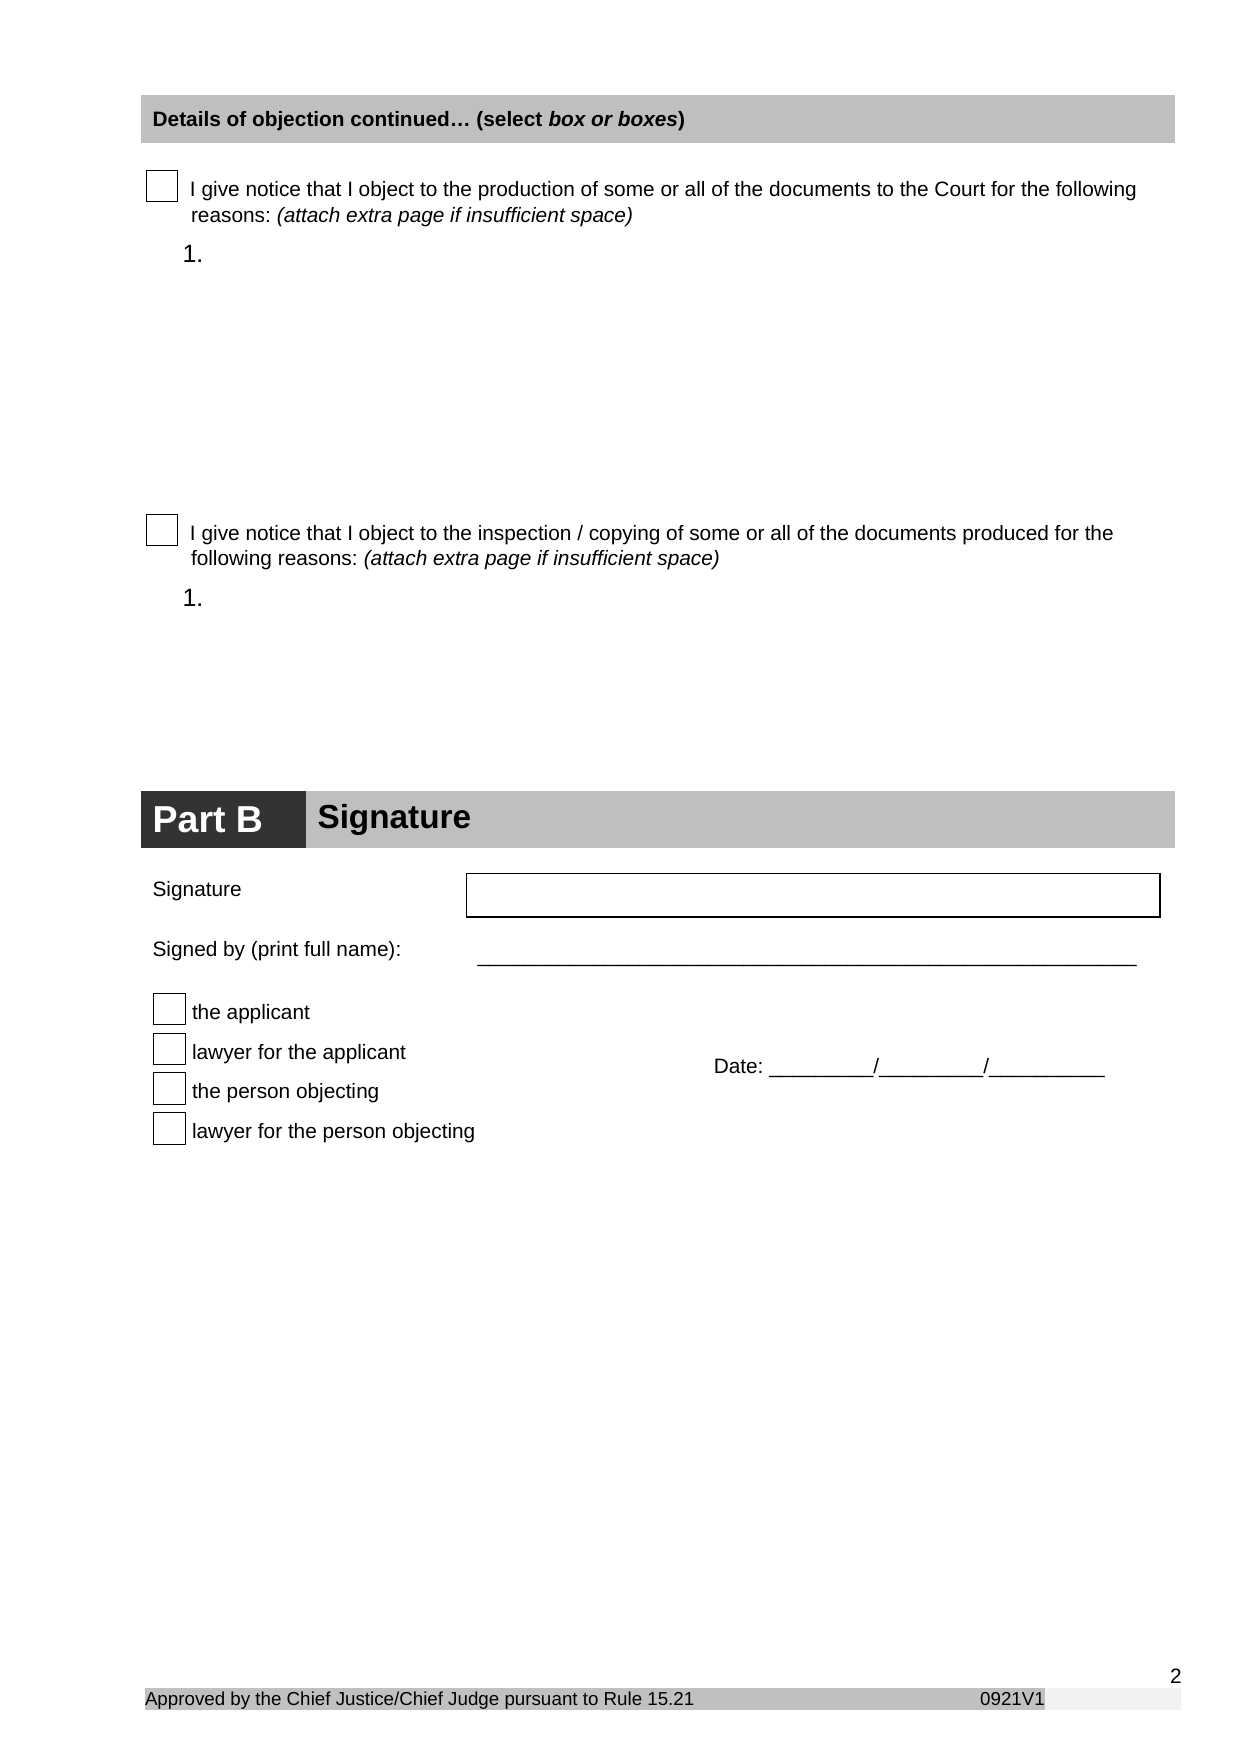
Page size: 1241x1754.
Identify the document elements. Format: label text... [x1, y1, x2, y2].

table_header Part B [141, 791, 306, 848]
table_cell the applicant lawyer for the applicant the person objecting lawyer for the person objecting [141, 979, 702, 1151]
table_cell Date: _________/_________/__________ [702, 979, 1160, 1151]
text I give notice that I object to the inspection / copying of some or all of the documents produced for the following reasons: (attach extra page if insufficient space) [145, 513, 1181, 570]
table_header Signature [141, 873, 466, 916]
text I give notice that I object to the production of some or all of the documents to the Court for the following reasons: (attach extra page if insufficient space) [145, 169, 1181, 226]
table_header [467, 874, 1159, 916]
table_cell _________________________________________________________ [466, 918, 1160, 979]
table_header Signature [306, 791, 1175, 848]
table_cell Signed by (print full name): [141, 916, 466, 979]
table_header Details of objection continued… (select box or boxes) [141, 95, 1175, 143]
